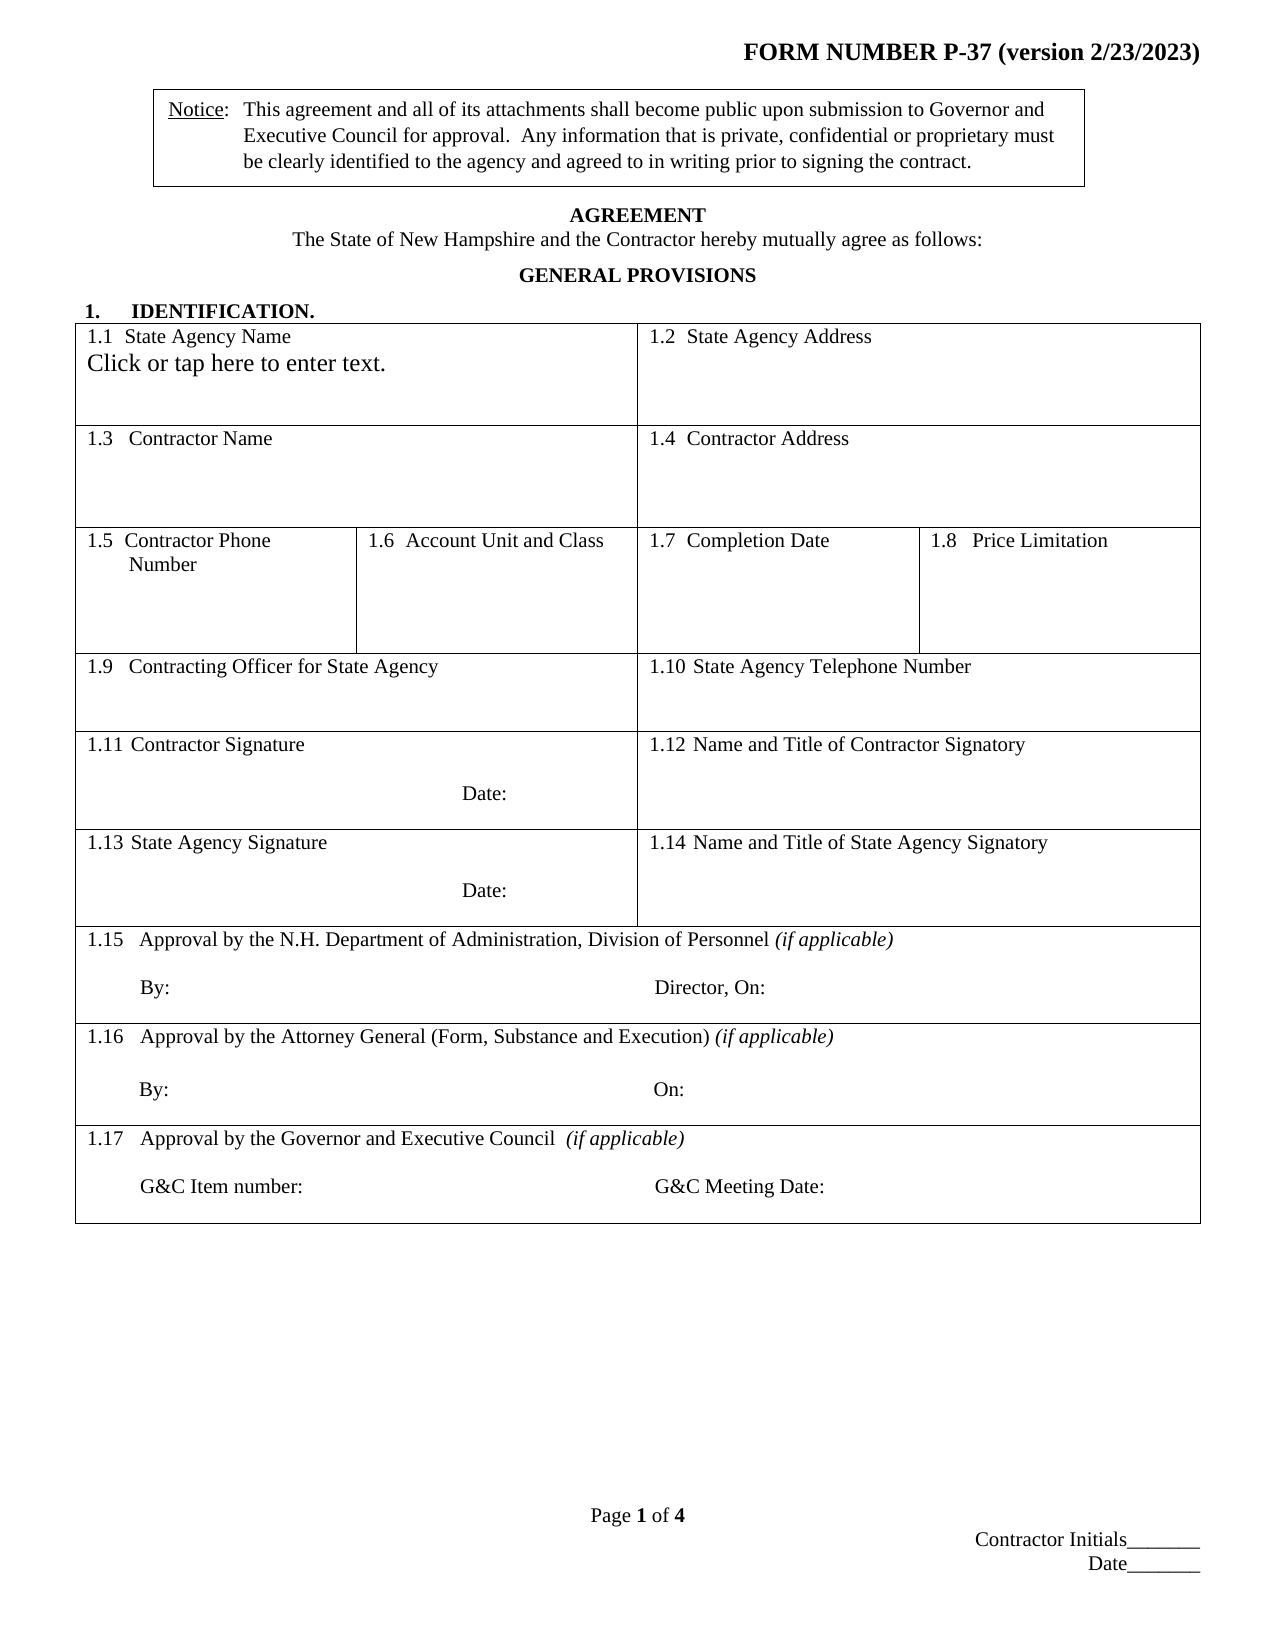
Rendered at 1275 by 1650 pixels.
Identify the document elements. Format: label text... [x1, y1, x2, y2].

table_header State Agency Name [76, 324, 637, 425]
table_cell Name and Title of State Agency Signatory [638, 830, 1200, 926]
table_cell State Agency Telephone Number [638, 654, 1200, 731]
text The State of New Hampshire and the Contractor hereby mutually agree as follows: [75, 227, 1200, 251]
table_cell Approval by the Attorney General (Form, Substance and Execution) (if applicable) By: On: [76, 1024, 1200, 1125]
text 1. IDENTIFICATION. [75, 299, 1200, 323]
table_cell Account Unit and Class [357, 528, 637, 653]
text AGREEMENT [75, 131, 1200, 227]
table_cell Contractor Signature Date: [76, 732, 637, 828]
table_cell 1.9 Contracting Officer for State Agency [76, 654, 637, 731]
table_cell Contractor Phone Number [76, 528, 356, 653]
table_header State Agency Address [638, 324, 1200, 425]
table_cell 1.3 Contractor Name [76, 426, 637, 527]
table_cell Completion Date [638, 528, 919, 653]
table_cell 1.15 Approval by the N.H. Department of Administration, Division of Personnel (if applicable) By: Director, On: [76, 927, 1200, 1023]
text GENERAL PROVISIONS [75, 263, 1200, 287]
table_cell Approval by the Governor and Executive Council (if applicable) G&C Item number: G&C Meeting Date: [76, 1126, 1200, 1222]
table_cell 1.8 Price Limitation [920, 528, 1200, 653]
table_cell Name and Title of Contractor Signatory [638, 732, 1200, 828]
table_cell State Agency Signature Date: [76, 830, 637, 926]
text FORM NUMBER P-37 (version 2/23/2023) [75, 37, 1200, 66]
table_cell Contractor Address [638, 426, 1200, 527]
